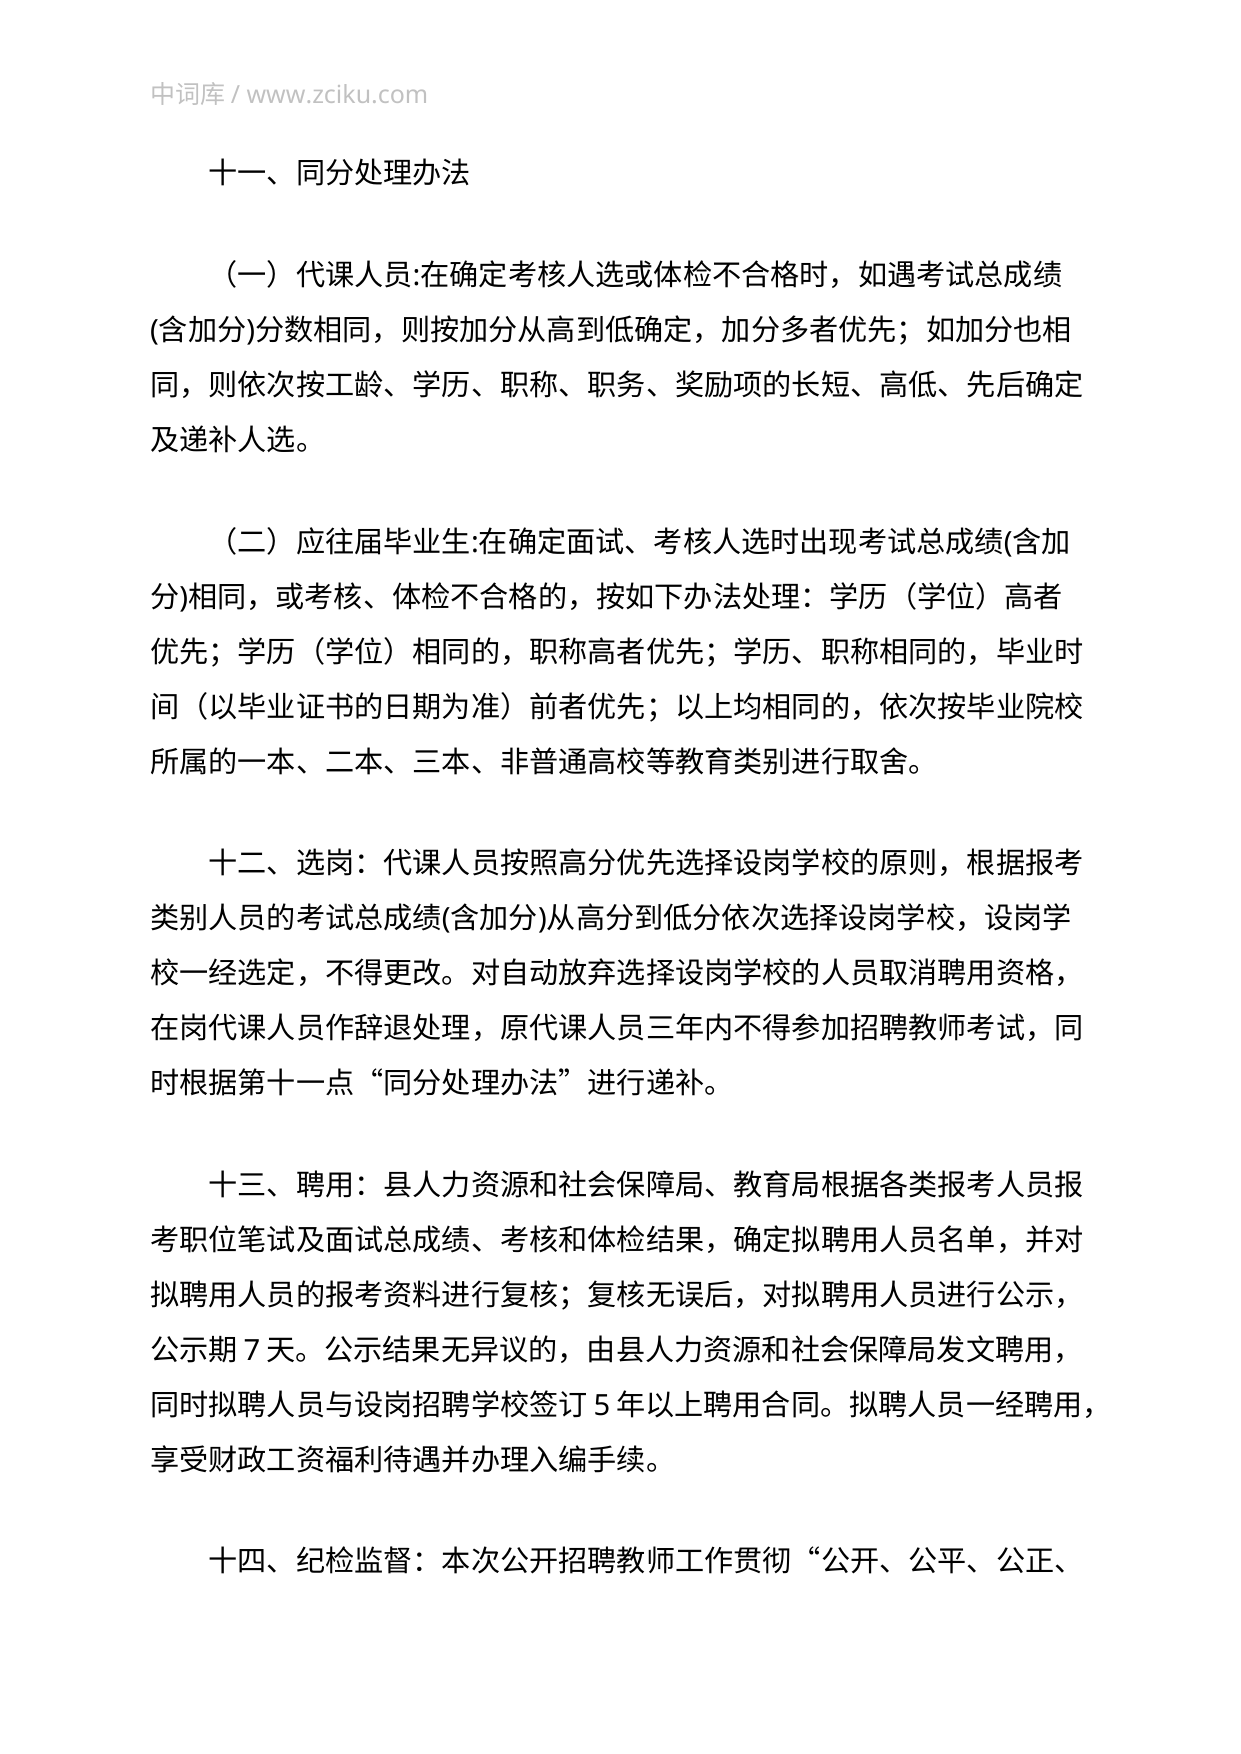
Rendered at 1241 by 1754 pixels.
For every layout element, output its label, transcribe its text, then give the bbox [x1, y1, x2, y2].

text 十一、同分处理办法 [150, 150, 1090, 192]
text 十三、聘用：县人力资源和社会保障局、教育局根据各类报考人员报考职位笔试及面试总成绩、考核和体检结果，确定拟聘用人员名单，并对拟聘用人员的报考资料进行复核；复核无误后，对拟聘用人员进行公示，公示期7天。公示结果无异议的，由县人力资源和社会保障局发文聘用，同时拟聘人员与设岗招聘学校签订5年以上聘用合同。拟聘人员一经聘用，享受财政工资福利待遇并办理入编手续。 [150, 1161, 1090, 1478]
text （一）代课人员:在确定考核人选或体检不合格时，如遇考试总成绩(含加分)分数相同，则按加分从高到低确定，加分多者优先；如加分也相同，则依次按工龄、学历、职称、职务、奖励项的长短、高低、先后确定及递补人选。 [150, 252, 1090, 459]
text 十二、选岗：代课人员按照高分优先选择设岗学校的原则，根据报考类别人员的考试总成绩(含加分)从高分到低分依次选择设岗学校，设岗学校一经选定，不得更改。对自动放弃选择设岗学校的人员取消聘用资格，在岗代课人员作辞退处理，原代课人员三年内不得参加招聘教师考试，同时根据第十一点“同分处理办法”进行递补。 [150, 840, 1090, 1102]
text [150, 1538, 1090, 1580]
text （二）应往届毕业生:在确定面试、考核人选时出现考试总成绩(含加分)相同，或考核、体检不合格的，按如下办法处理：学历（学位）高者优先；学历（学位）相同的，职称高者优先；学历、职称相同的，毕业时间（以毕业证书的日期为准）前者优先；以上均相同的，依次按毕业院校所属的一本、二本、三本、非普通高校等教育类别进行取舍。 [150, 518, 1090, 781]
